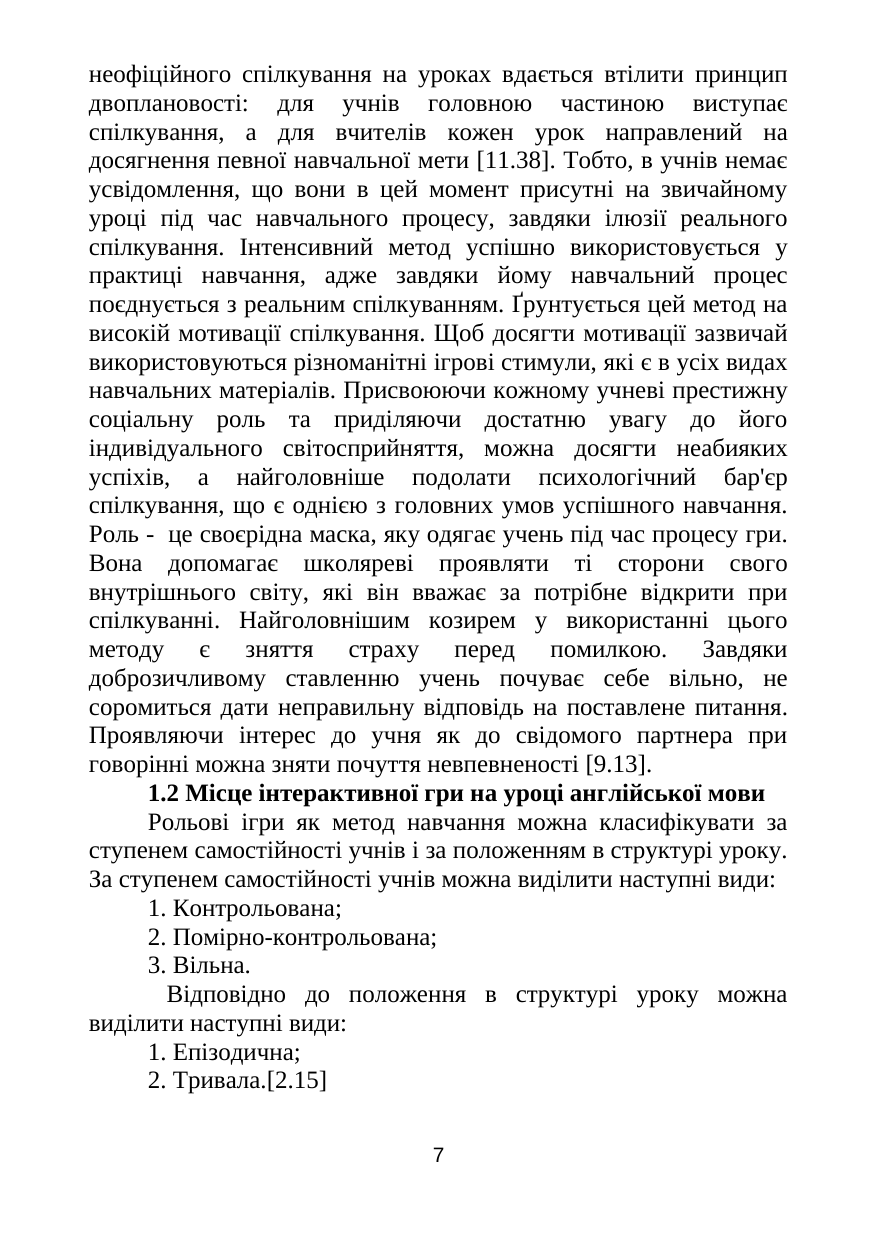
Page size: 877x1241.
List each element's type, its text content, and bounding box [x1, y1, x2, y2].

text 1. Епізодична; [89, 1037, 788, 1065]
text 1.2 Місце інтерактивної гри на уроці англійської мови [89, 778, 788, 807]
text 2. Помірно-контрольована; [89, 922, 788, 950]
text Відповідно до положення в структурі уроку можна виділити наступні види: [89, 979, 788, 1037]
text Рольові ігри як метод навчання можна класифікувати за ступенем самостійності учнів і за положенням в структурі уроку. За ступенем самостійності учнів можна виділити наступні види: [89, 807, 788, 893]
text 2. Тривала.[2.15] [89, 1065, 788, 1094]
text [89, 59, 788, 778]
text 1. Контрольована; [89, 893, 788, 922]
text 3. Вільна. [89, 950, 788, 979]
